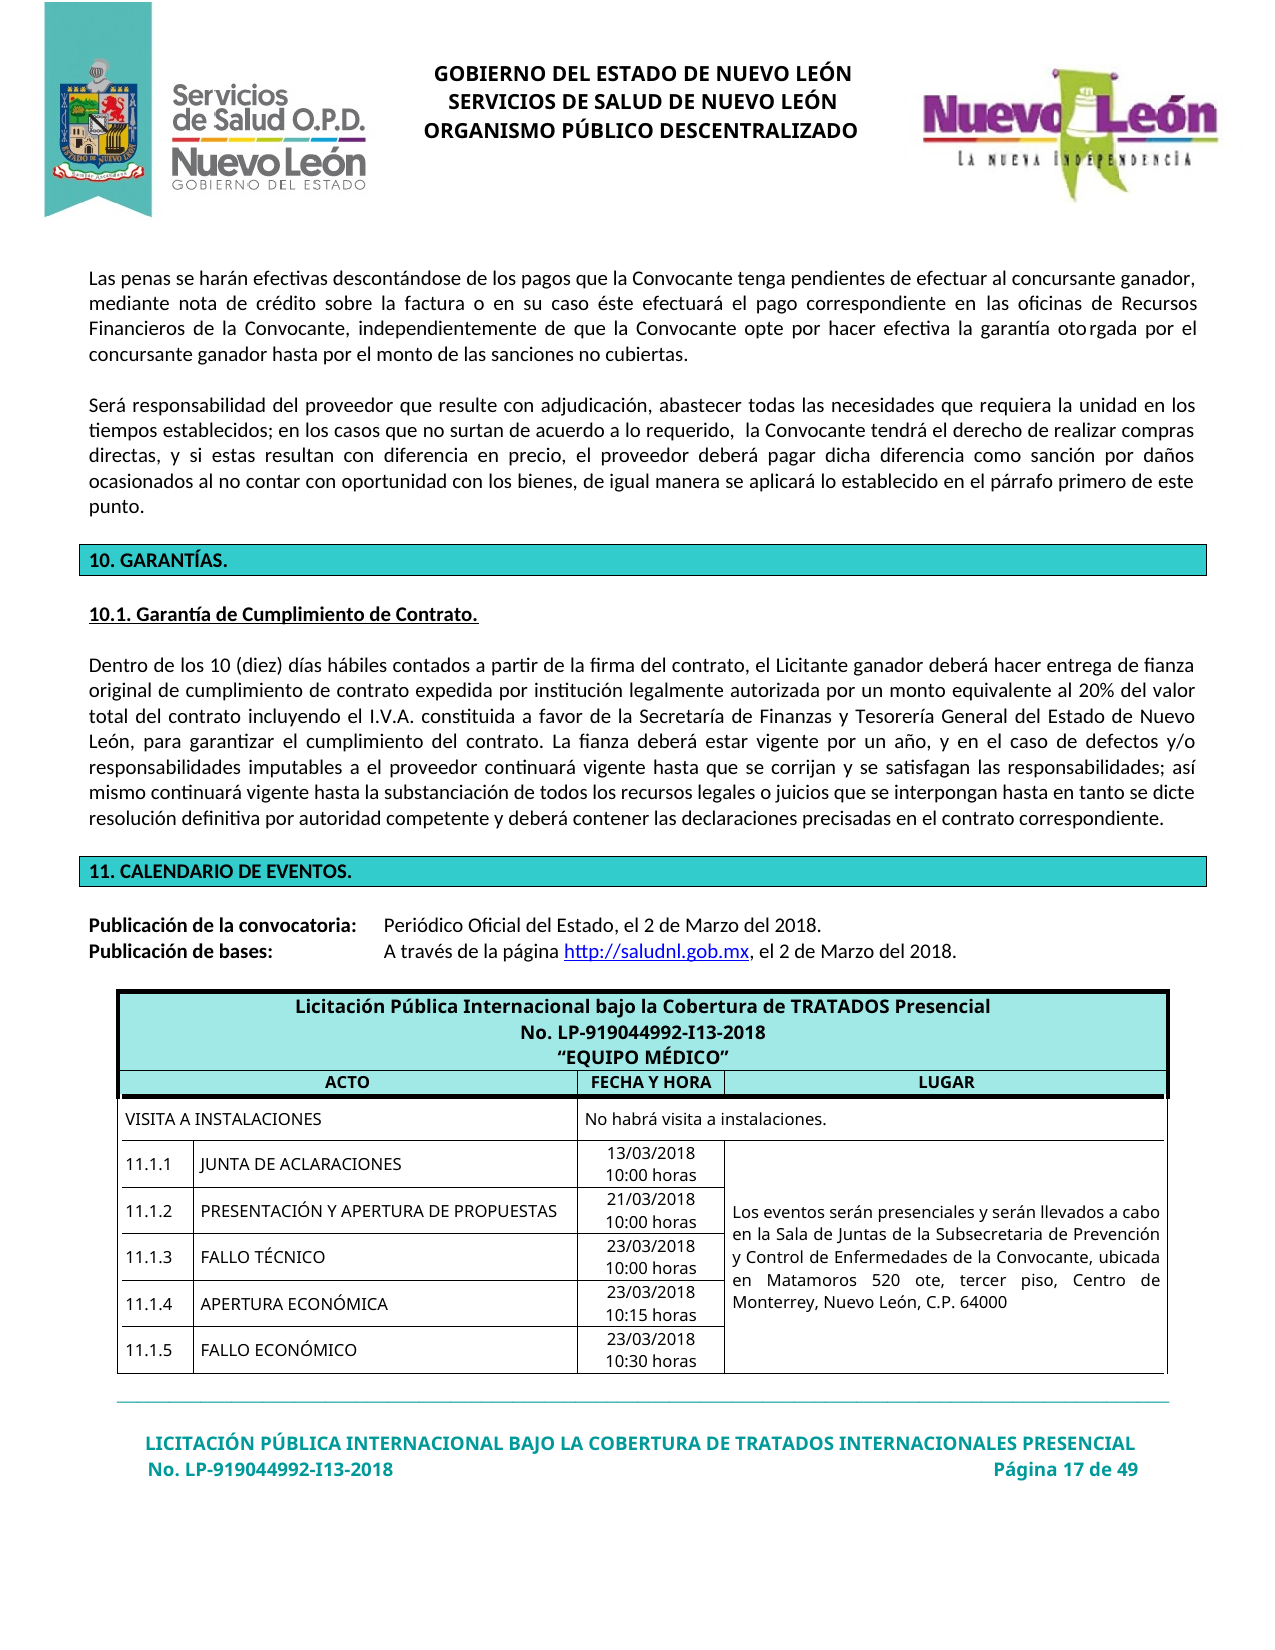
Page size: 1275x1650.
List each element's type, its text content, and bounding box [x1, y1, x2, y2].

table_cell 11.1.5 [118, 1326, 193, 1373]
text 10.1. Garantía de Cumplimiento de Contrato. [89, 601, 1197, 627]
table_cell 23/03/2018 10:15 horas [578, 1281, 724, 1326]
table_cell APERTURA ECONÓMICA [194, 1281, 577, 1326]
table_cell JUNTA DE ACLARACIONES [194, 1141, 577, 1187]
table_cell LUGAR [725, 1071, 1166, 1094]
text 11. CALENDARIO DE EVENTOS. [80, 857, 1206, 886]
table_cell FALLO ECONÓMICO [194, 1327, 577, 1373]
text Dentro de los 10 (diez) días hábiles contados a partir de la firma del contrato, el Licitante ganador deberá hacer entrega de fianza original de cumplimiento de contrato expedida por institución legalmente autorizada por un monto equivalente al 20% del valor total del contrato incluyendo el I.V.A. constituida a favor de de Finanzas y Tesorería General del Estado de Nuevo León, para garantizar el cumplimiento del contrato. La fianza deberá estar vigente por un año, y en el caso de defectos y/o responsabilidades imputables a el proveedor continuará vigente hasta que se corrijan y se satisfagan las responsabilidades; así mismo continuará vigente hasta la substanciación de todos los recursos legales o juicios que se interpongan hasta en tanto se dicte resolución definitiva por autoridad competente y deberá contener las declaraciones precisadas en el contrato correspondiente. [89, 652, 1197, 830]
table_cell No habrá visita a instalaciones. [578, 1094, 1167, 1140]
table_cell 11.1.1 [118, 1140, 193, 1187]
table_cell 13/03/2018 10:00 horas [578, 1141, 724, 1187]
table_cell Los eventos serán presenciales y serán llevados a cabo en la Sala de Juntas de la Subsecretaria de Prevención y Control de Enfermedades de la Convocante, ubicada en Matamoros 520 ote, tercer piso, Centro de Monterrey, Nuevo León, C.P. 64000 [725, 1140, 1167, 1373]
table_cell 21/03/2018 10:00 horas [578, 1188, 724, 1233]
text Publicación de bases: A través de la página http://saludnl.gob.mx, el 2 de Marzo del 2018. [89, 938, 1197, 963]
table_cell 11.1.2 [118, 1187, 193, 1233]
table_header Licitación Pública Internacional bajo la Cobertura de TRATADOS Presencial No. LP-919044992-I13-2018 “EQUIPO MÉDICO” [120, 994, 1166, 1070]
table_cell FALLO TÉCNICO [194, 1234, 577, 1280]
table_cell 23/03/2018 10:00 horas [578, 1234, 724, 1280]
table_cell 11.1.3 [118, 1233, 193, 1280]
picture [15, 2, 1249, 229]
text Publicación de la convocatoria: Periódico Oficial del Estado, el 2 de Marzo del 2018. [89, 913, 1197, 938]
table_cell 11.1.4 [118, 1280, 193, 1326]
text 10. GARANTÍAS. [80, 545, 1206, 575]
table_cell ACTO [120, 1071, 577, 1094]
table_cell FECHA Y HORA [578, 1071, 724, 1094]
table_cell PRESENTACIÓN Y APERTURA DE PROPUESTAS [194, 1188, 577, 1233]
text Las penas se harán efectivas descontándose de los pagos que la Convocante tenga pendientes de efectuar al concursante ganador, mediante nota de crédito sobre la factura o en su caso éste efectuará el pago correspondiente en las oficinas de Recursos Financieros de la Convocante, independientemente de que la Convocante opte por hacer efectiva la garantía otorgada por el concursante ganador hasta por el monto de las sanciones no cubiertas. [89, 265, 1197, 366]
table_cell 23/03/2018 10:30 horas [578, 1327, 724, 1373]
table_cell VISITA A INSTALACIONES [118, 1094, 577, 1140]
text Será responsabilidad del proveedor que resulte con adjudicación, abastecer todas las necesidades que requiera la unidad en los tiempos establecidos; en los casos que no surtan de acuerdo a lo requerido, la Convocante tendrá el derecho de realizar compras directas, y si estas resultan con diferencia en precio, el proveedor deberá pagar dicha diferencia como sanción por daños ocasionados al no contar con oportunidad con los bienes, de igual manera se aplicará lo establecido en el párrafo primero de este punto. [89, 392, 1197, 519]
